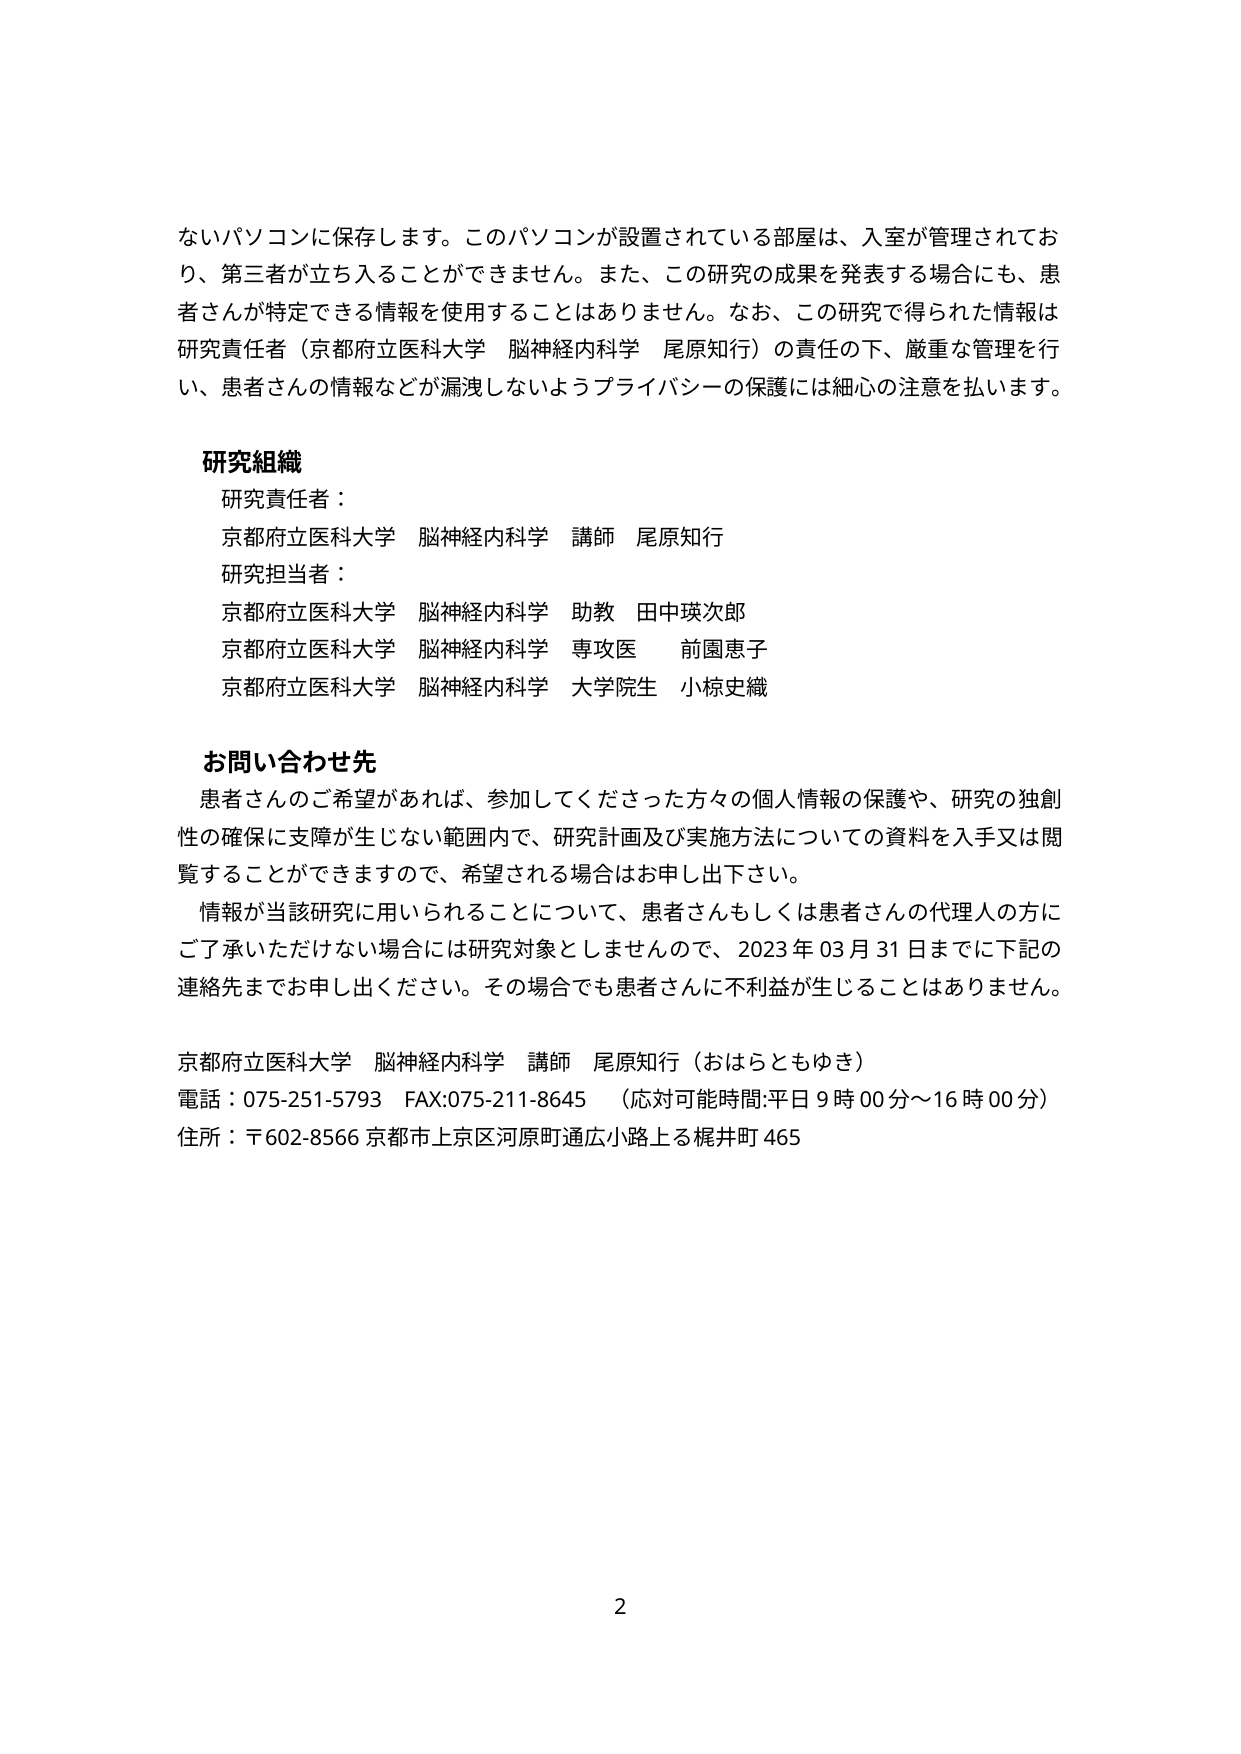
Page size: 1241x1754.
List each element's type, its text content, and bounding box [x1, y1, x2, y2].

subtitle お問い合わせ先 [177, 742, 1063, 779]
text 京都府立医科大学 脳神経内科学 講師 尾原知行 [177, 517, 1063, 554]
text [177, 217, 1063, 404]
text 京都府立医科大学 脳神経内科学 助教 田中瑛次郎 [177, 592, 1063, 629]
text 患者さんのご希望があれば、参加してくださった方々の個人情報の保護や、研究の独創性の確保に支障が生じない範囲内で、研究計画及び実施方法についての資料を入手又は閲覧することができますので、希望される場合はお申し出下さい。 [177, 779, 1063, 892]
text 京都府立医科大学 脳神経内科学 専攻医 前園恵子 [177, 629, 1063, 667]
subtitle 研究組織 [177, 442, 1063, 479]
text 住所：〒602-8566 京都市上京区河原町通広小路上る梶井町465 [177, 1117, 1063, 1154]
text 情報が当該研究に用いられることについて、患者さんもしくは患者さんの代理人の方にご了承いただけない場合には研究対象としませんので、2023年03月31日までに下記の連絡先までお申し出ください。その場合でも患者さんに不利益が生じることはありません。 [177, 892, 1063, 1004]
text 京都府立医科大学 脳神経内科学 講師 尾原知行（おはらともゆき） [177, 1042, 1063, 1079]
text 研究責任者： [177, 479, 1063, 517]
text 研究担当者： [177, 554, 1063, 592]
text 京都府立医科大学 脳神経内科学 大学院生 小椋史織 [177, 667, 1063, 704]
text 電話：075-251-5793 FAX:075-211-8645 （応対可能時間:平日 9時00分〜16時00分） [177, 1079, 1063, 1117]
